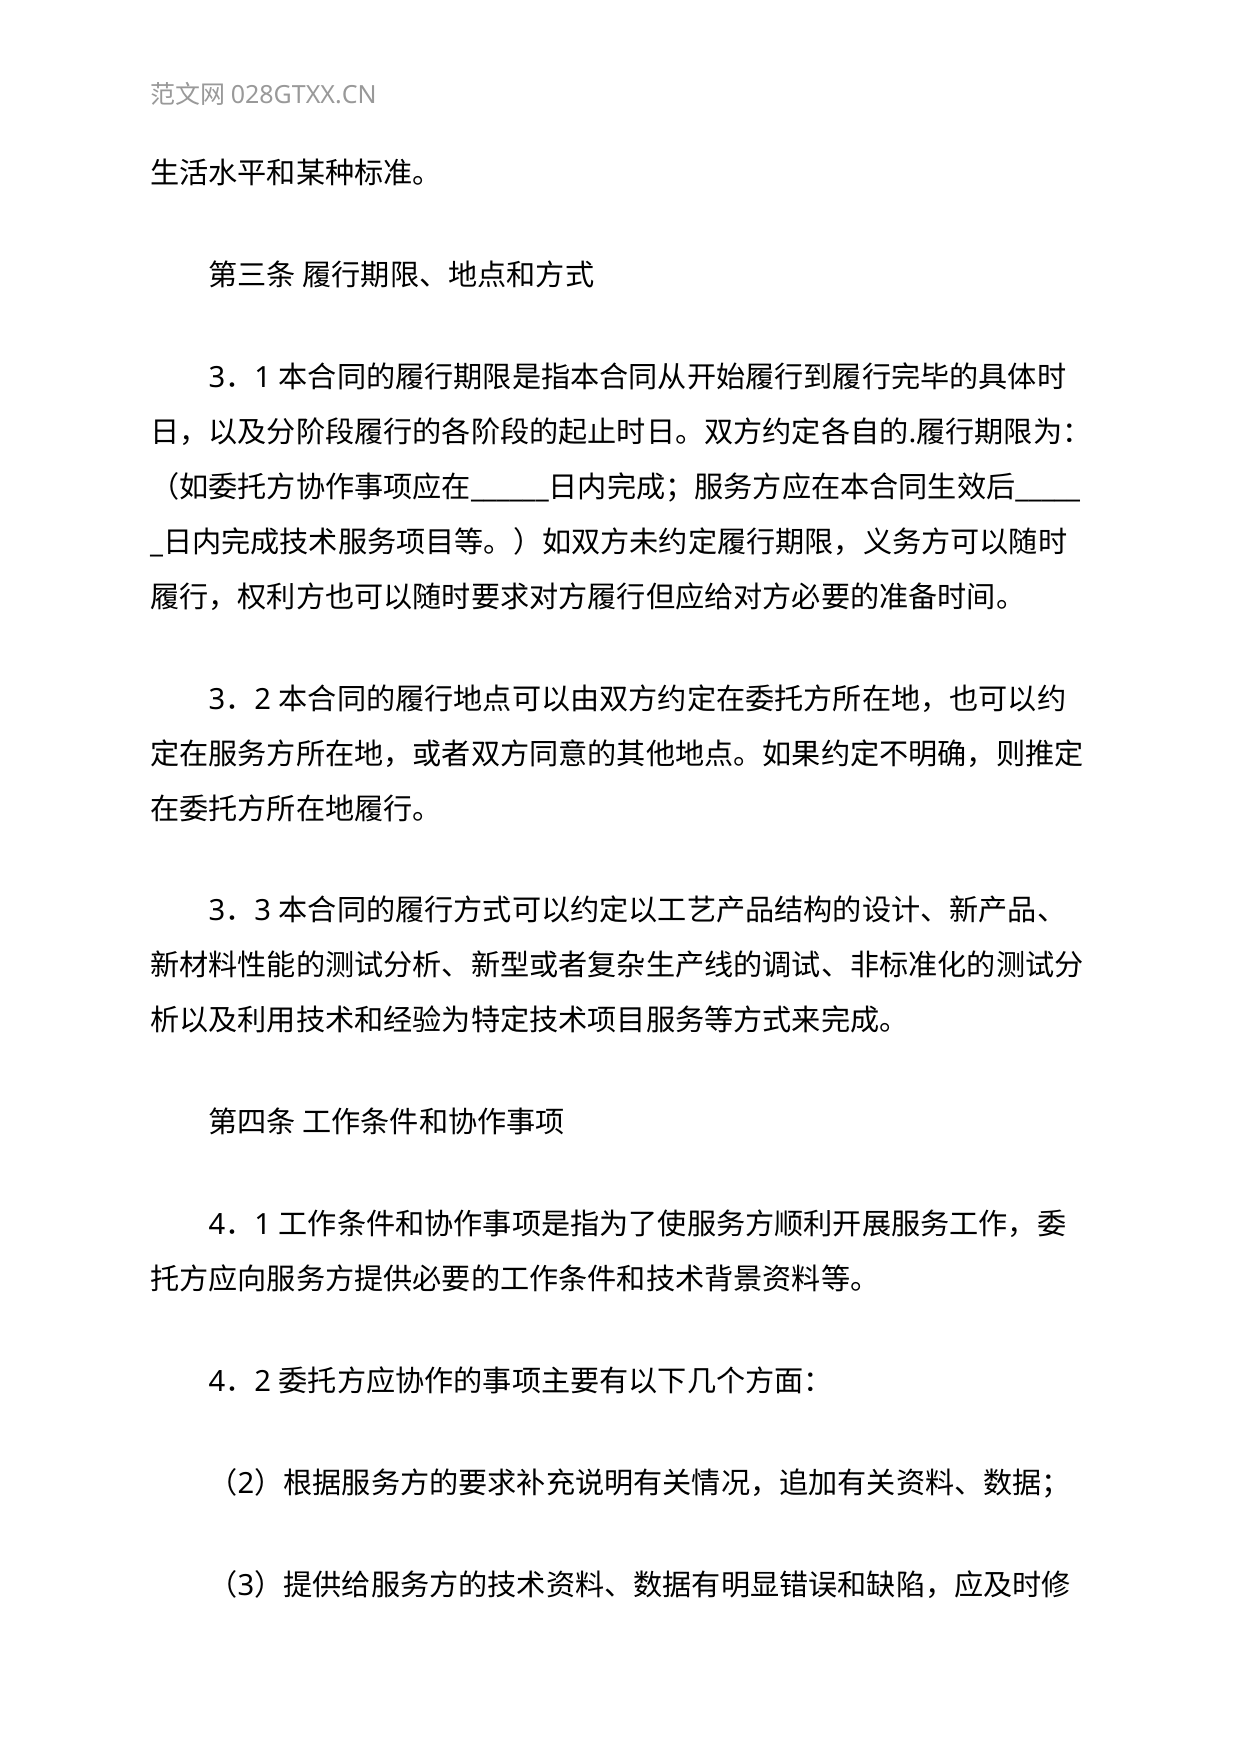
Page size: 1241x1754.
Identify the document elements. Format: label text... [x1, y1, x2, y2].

text 第四条 工作条件和协作事项 [150, 1099, 1090, 1141]
text 3．2 本合同的履行地点可以由双方约定在委托方所在地，也可以约定在服务方所在地，或者双方同意的其他地点。如果约定不明确，则推定在委托方所在地履行。 [150, 675, 1090, 827]
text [150, 150, 1090, 192]
text 3．1 本合同的履行期限是指本合同从开始履行到履行完毕的具体时日，以及分阶段履行的各阶段的起止时日。双方约定各自的.履行期限为：（如委托方协作事项应在______日内完成；服务方应在本合同生效后______日内完成技术服务项目等。）如双方未约定履行期限，义务方可以随时履行，权利方也可以随时要求对方履行但应给对方必要的准备时间。 [150, 353, 1090, 616]
text 第三条 履行期限、地点和方式 [150, 252, 1090, 294]
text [150, 1561, 1090, 1603]
text 4．1 工作条件和协作事项是指为了使服务方顺利开展服务工作，委托方应向服务方提供必要的工作条件和技术背景资料等。 [150, 1200, 1090, 1298]
text 3．3 本合同的履行方式可以约定以工艺产品结构的设计、新产品、新材料性能的测试分析、新型或者复杂生产线的调试、非标准化的测试分析以及利用技术和经验为特定技术项目服务等方式来完成。 [150, 887, 1090, 1039]
text 4．2 委托方应协作的事项主要有以下几个方面： [150, 1357, 1090, 1399]
text （2）根据服务方的要求补充说明有关情况，追加有关资料、数据； [150, 1459, 1090, 1502]
